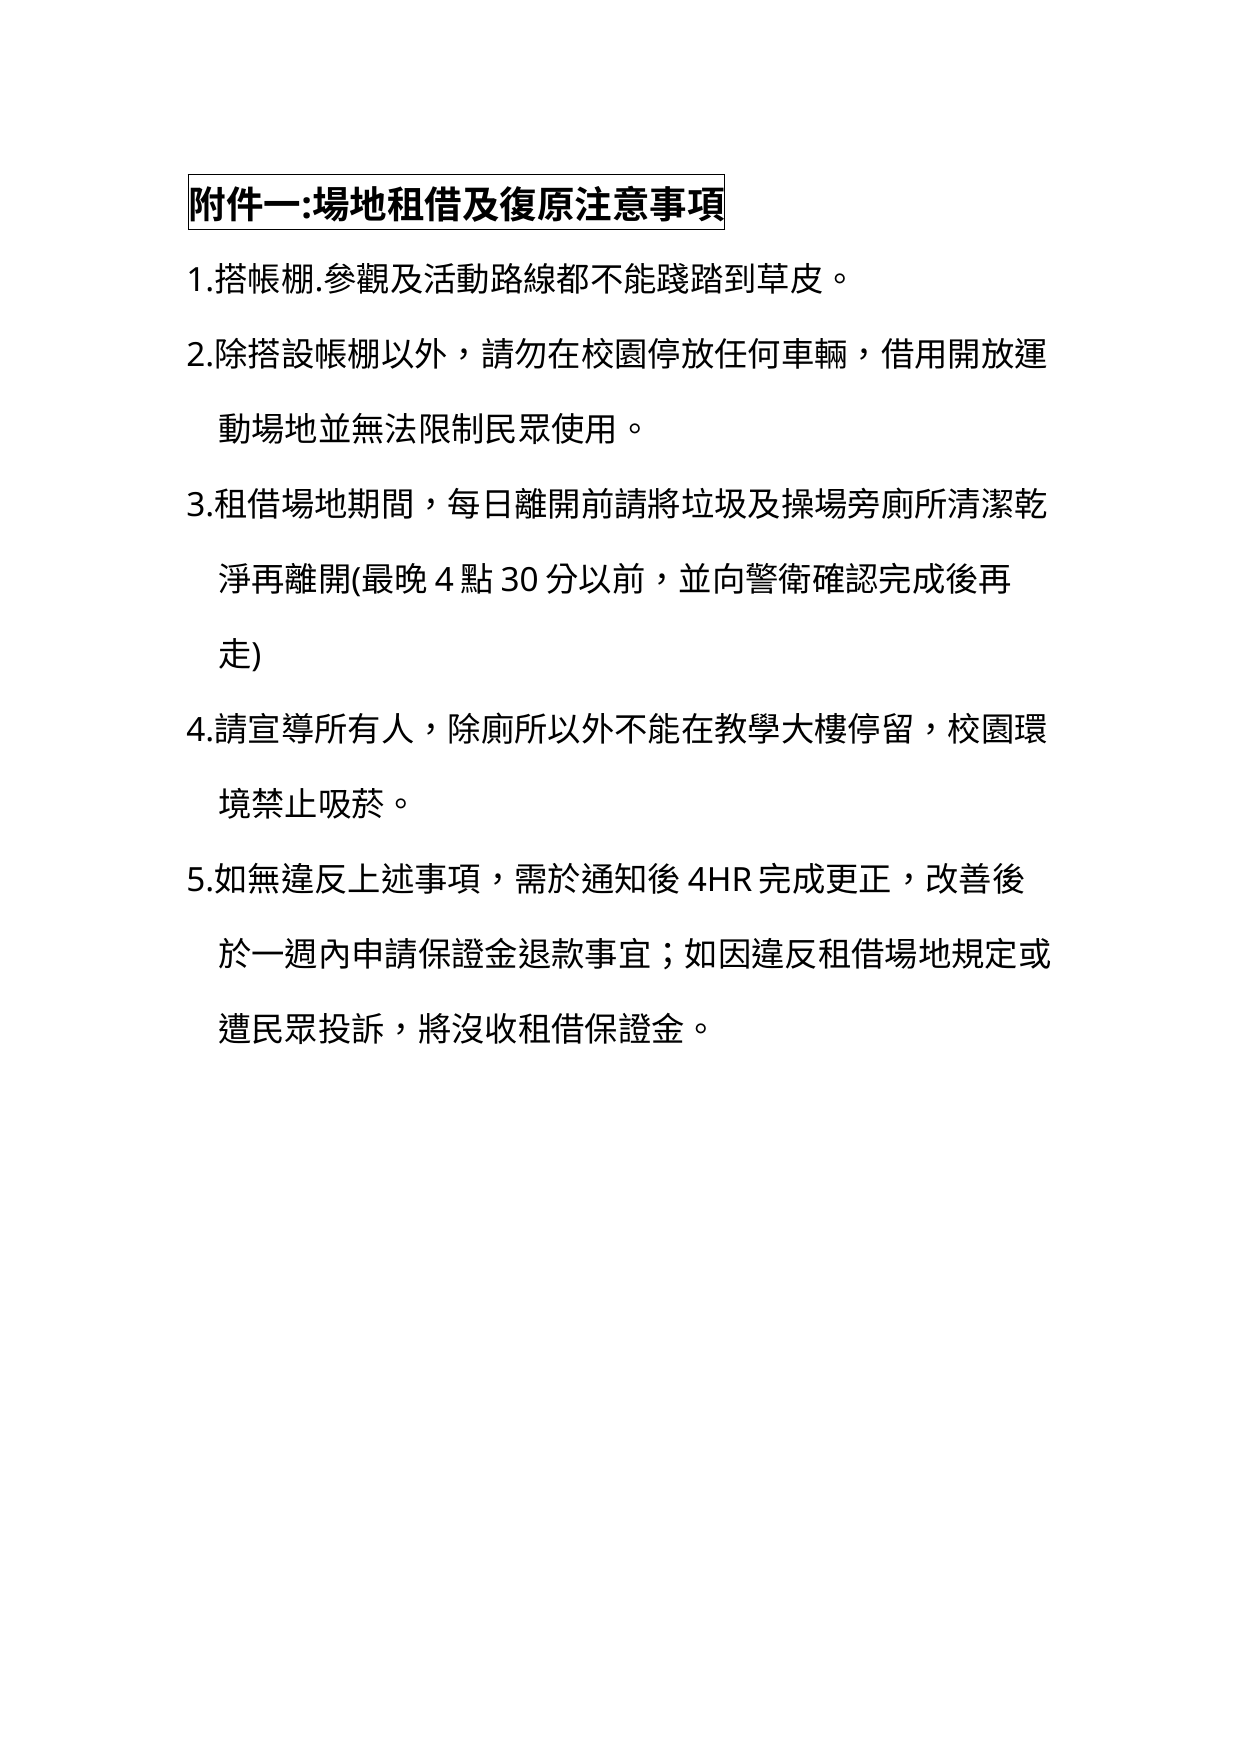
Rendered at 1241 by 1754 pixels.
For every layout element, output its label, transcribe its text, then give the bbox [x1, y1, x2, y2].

text 1.搭帳棚.參觀及活動路線都不能踐踏到草皮。 [186, 239, 1053, 314]
text 附件一:場地租借及復原注意事項 [187, 164, 1053, 239]
text 2.除搭設帳棚以外，請勿在校園停放任何車輛，借用開放運動場地並無法限制民眾使用。 [186, 314, 1053, 464]
text 4.請宣導所有人，除廁所以外不能在教學大樓停留，校園環境禁止吸菸。 [186, 689, 1053, 839]
text 3.租借場地期間，每日離開前請將垃圾及操場旁廁所清潔乾淨再離開(最晚4點30分以前，並向警衛確認完成後再走) [186, 464, 1053, 689]
text 5.如無違反上述事項，需於通知後4HR完成更正，改善後於一週內申請保證金退款事宜；如因違反租借場地規定或遭民眾投訴，將沒收租借保證金。 [186, 839, 1053, 1064]
